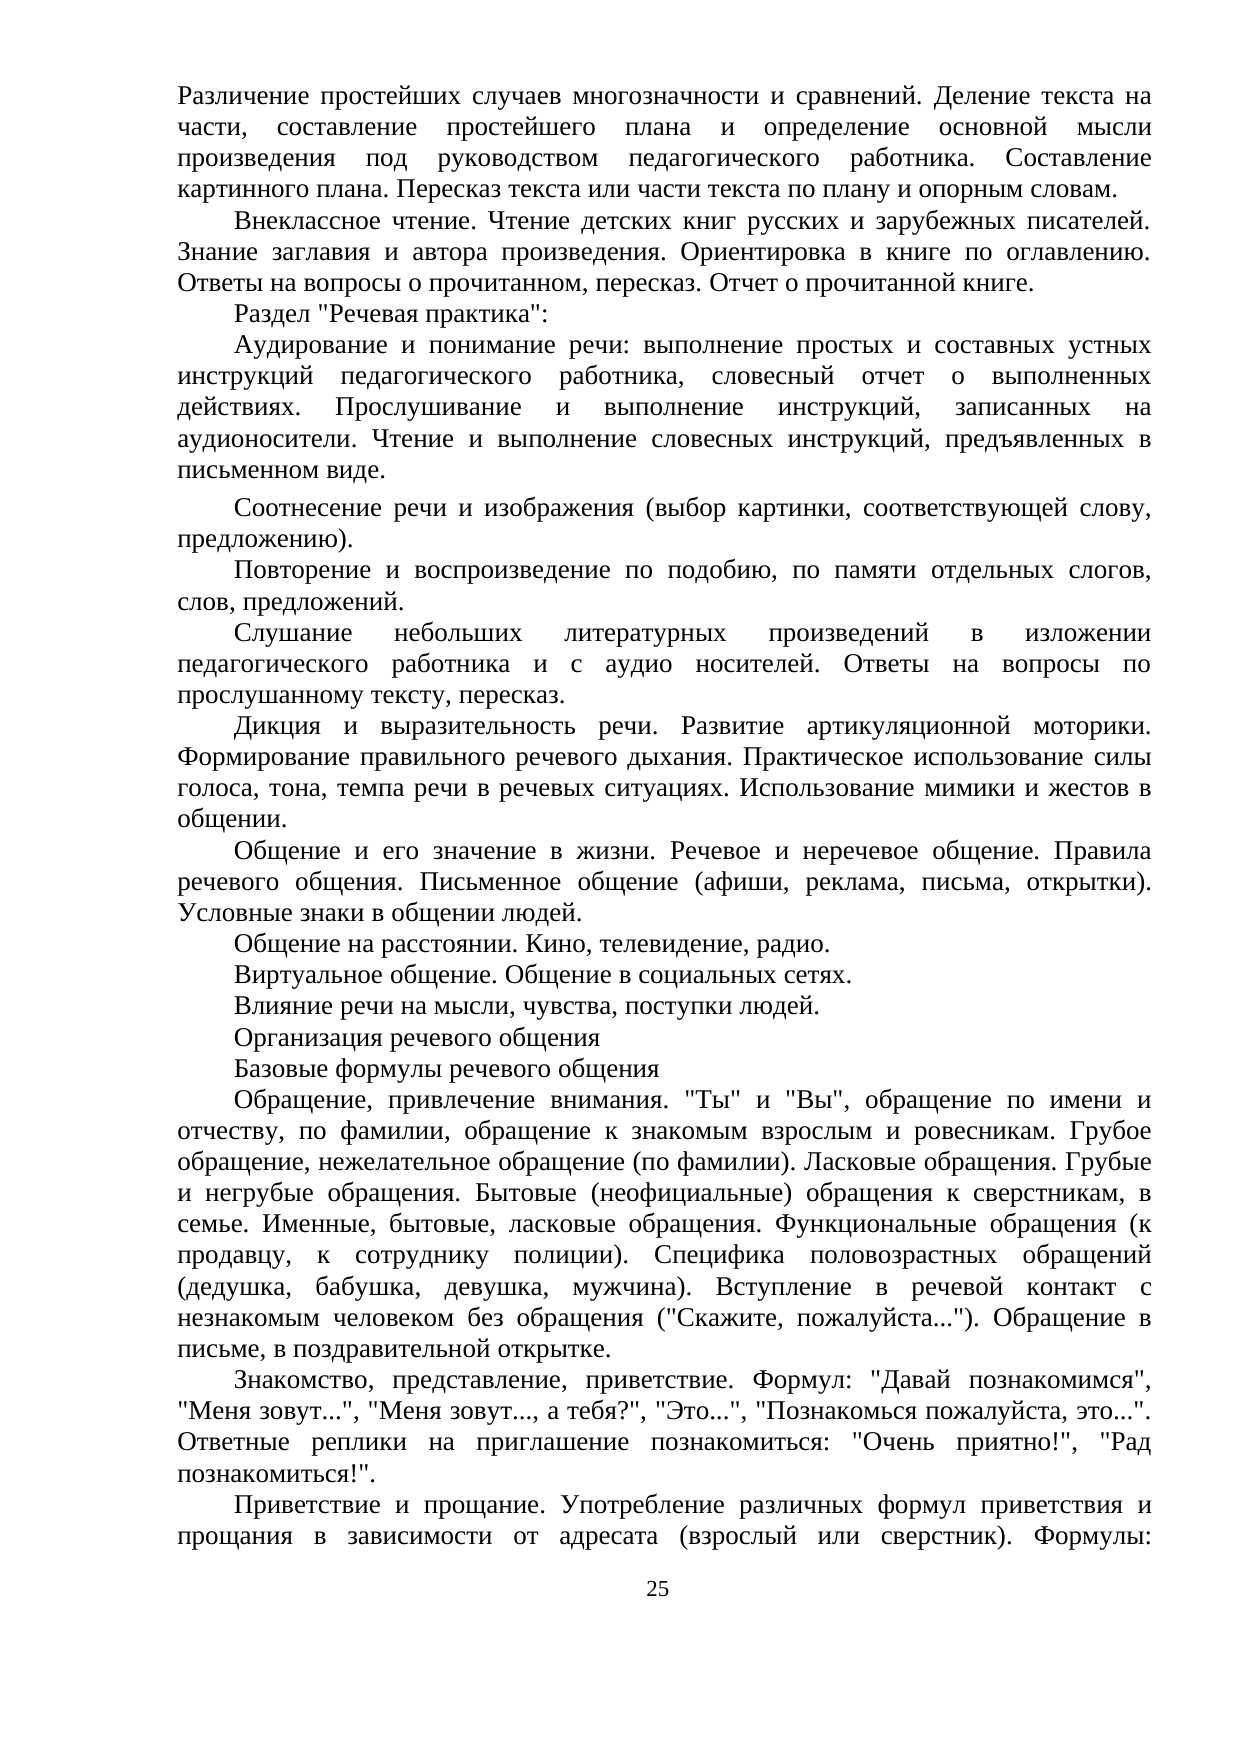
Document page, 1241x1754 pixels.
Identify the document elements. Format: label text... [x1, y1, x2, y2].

text Организация речевого общения Базовые формулы речевого общения [233, 1021, 661, 1083]
text Знакомство, представление, приветствие. Формул: "Давай познакомимся", "Меня зовут...", "Меня зовут..., а тебя?", "Это...", "Познакомься пожалуйста, это...". Ответные реплики на приглашение познакомиться: "Очень приятно!", "Рад познакомиться!". [177, 1363, 1152, 1488]
text Слушание небольших литературных произведений в изложении педагогического работника и с аудио носителей. Ответы на вопросы по прослушанному тексту, пересказ. [177, 616, 1151, 709]
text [177, 79, 1152, 204]
text Соотнесение речи и изображения (выбор картинки, соответствующей слову, предложению). [177, 491, 1152, 553]
text Внеклассное чтение. Чтение детских книг русских и зарубежных писателей. Знание заглавия и автора произведения. Ориентировка в книге по оглавлению. Ответы на вопросы о прочитанном, пересказ. Отчет о прочитанной книге. [177, 204, 1151, 297]
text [177, 1488, 1152, 1550]
text Повторение и воспроизведение по подобию, по памяти отдельных слогов, слов, предложений. [177, 553, 1152, 616]
text Аудирование и понимание речи: выполнение простых и составных устных инструкций педагогического работника, словесный отчет о выполненных действиях. Прослушивание и выполнение инструкций, записанных на аудионосители. Чтение и выполнение словесных инструкций, предъявленных в письменном виде. [177, 328, 1151, 484]
text Общение на расстоянии. Кино, телевидение, радио. Виртуальное общение. Общение в социальных сетях. Влияние речи на мысли, чувства, поступки людей. [233, 927, 853, 1021]
text Обращение, привлечение внимания. "Ты" и "Вы", обращение по имени и отчеству, по фамилии, обращение к знакомым взрослым и ровесникам. Грубое обращение, нежелательное обращение (по фамилии). Ласковые обращения. Грубые и негрубые обращения. Бытовые (неофициальные) обращения к сверстникам, в семье. Именные, бытовые, ласковые обращения. Функциональные обращения (к продавцу, к сотруднику полиции). Специфика половозрастных обращений (дедушка, бабушка, девушка, мужчина). Вступление в речевой контакт с незнакомым человеком без обращения ("Скажите, пожалуйста..."). Обращение в письме, в поздравительной открытке. [177, 1083, 1152, 1363]
text Общение и его значение в жизни. Речевое и неречевое общение. Правила речевого общения. Письменное общение (афиши, реклама, письма, открытки). Условные знаки в общении людей. [177, 834, 1152, 927]
text Раздел "Речевая практика": [233, 297, 1234, 328]
text Дикция и выразительность речи. Развитие артикуляционной моторики. Формирование правильного речевого дыхания. Практическое использование силы голоса, тона, темпа речи в речевых ситуациях. Использование мимики и жестов в общении. [177, 709, 1152, 834]
